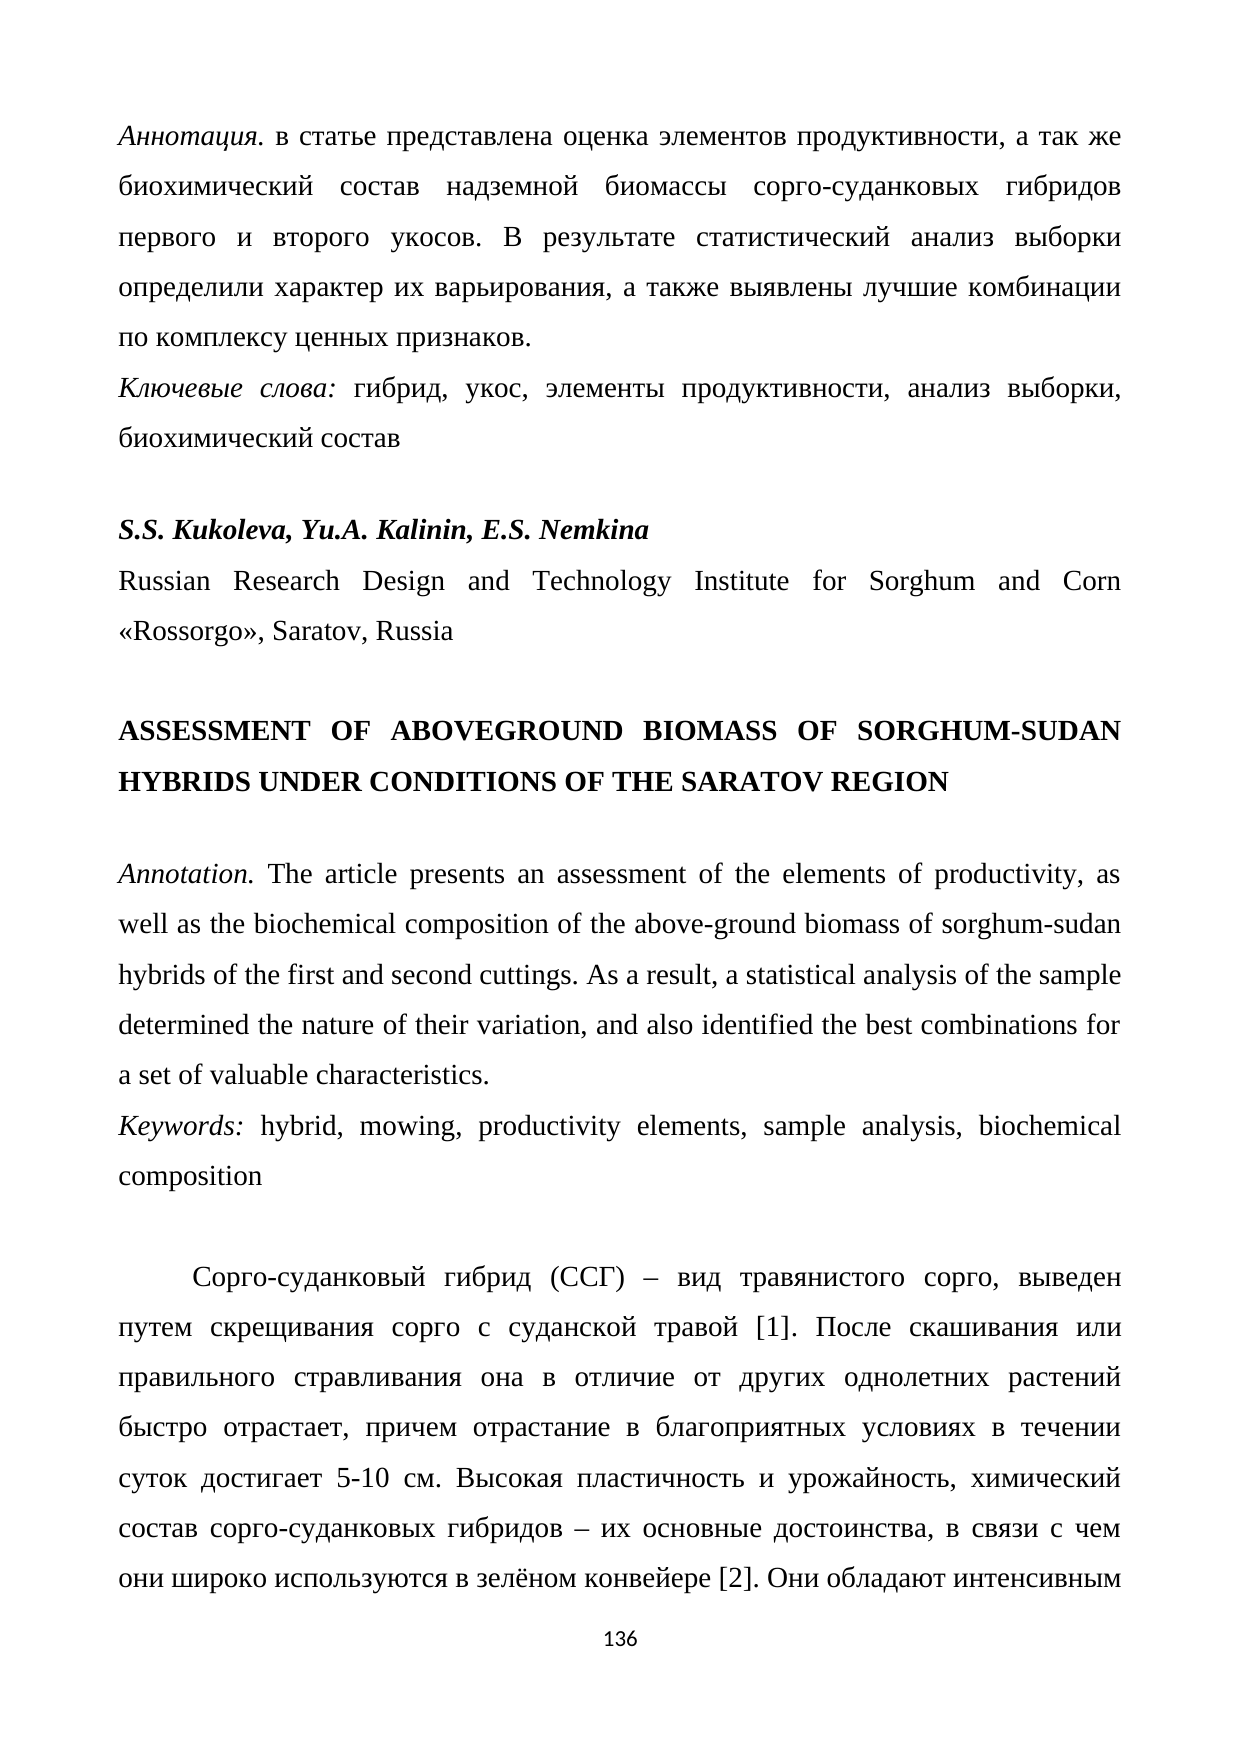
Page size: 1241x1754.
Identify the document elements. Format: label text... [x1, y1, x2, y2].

text Аннотация. в статье представлена оценка элементов продуктивности, а так же биохимический состав надземной биомассы сорго-суданковых гибридов первого и второго укосов. В результате статистический анализ выборки определили характер их варьирования, а также выявлены лучшие комбинации по комплексу ценных признаков. [118, 118, 1122, 353]
text Ключевые слова: гибрид, укос, элементы продуктивности, анализ выборки, биохимический состав [118, 370, 1122, 453]
text S.S. Kukoleva, Yu.A. Kalinin, E.S. Nemkina [118, 512, 1122, 546]
text Annotation. The article presents an assessment of the elements of productivity, as well as the biochemical composition of the above-ground biomass of sorghum-sudan hybrids of the first and second cuttings. As a result, a statistical analysis of the sample determined the nature of their variation, and also identified the best combinations for a set of valuable characteristics. [118, 856, 1122, 1091]
text Keywords: hybrid, mowing, productivity elements, sample analysis, biochemical composition [118, 1108, 1122, 1192]
text ASSESSMENT OF ABOVEGROUND BIOMASS OF SORGHUM-SUDAN HYBRIDS UNDER CONDITIONS OF THE SARATOV REGION [118, 713, 1122, 797]
text Russian Research Design and Technology Institute for Sorghum and Corn «Rossorgo», Saratov, Russia [118, 563, 1122, 646]
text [118, 1259, 1122, 1594]
